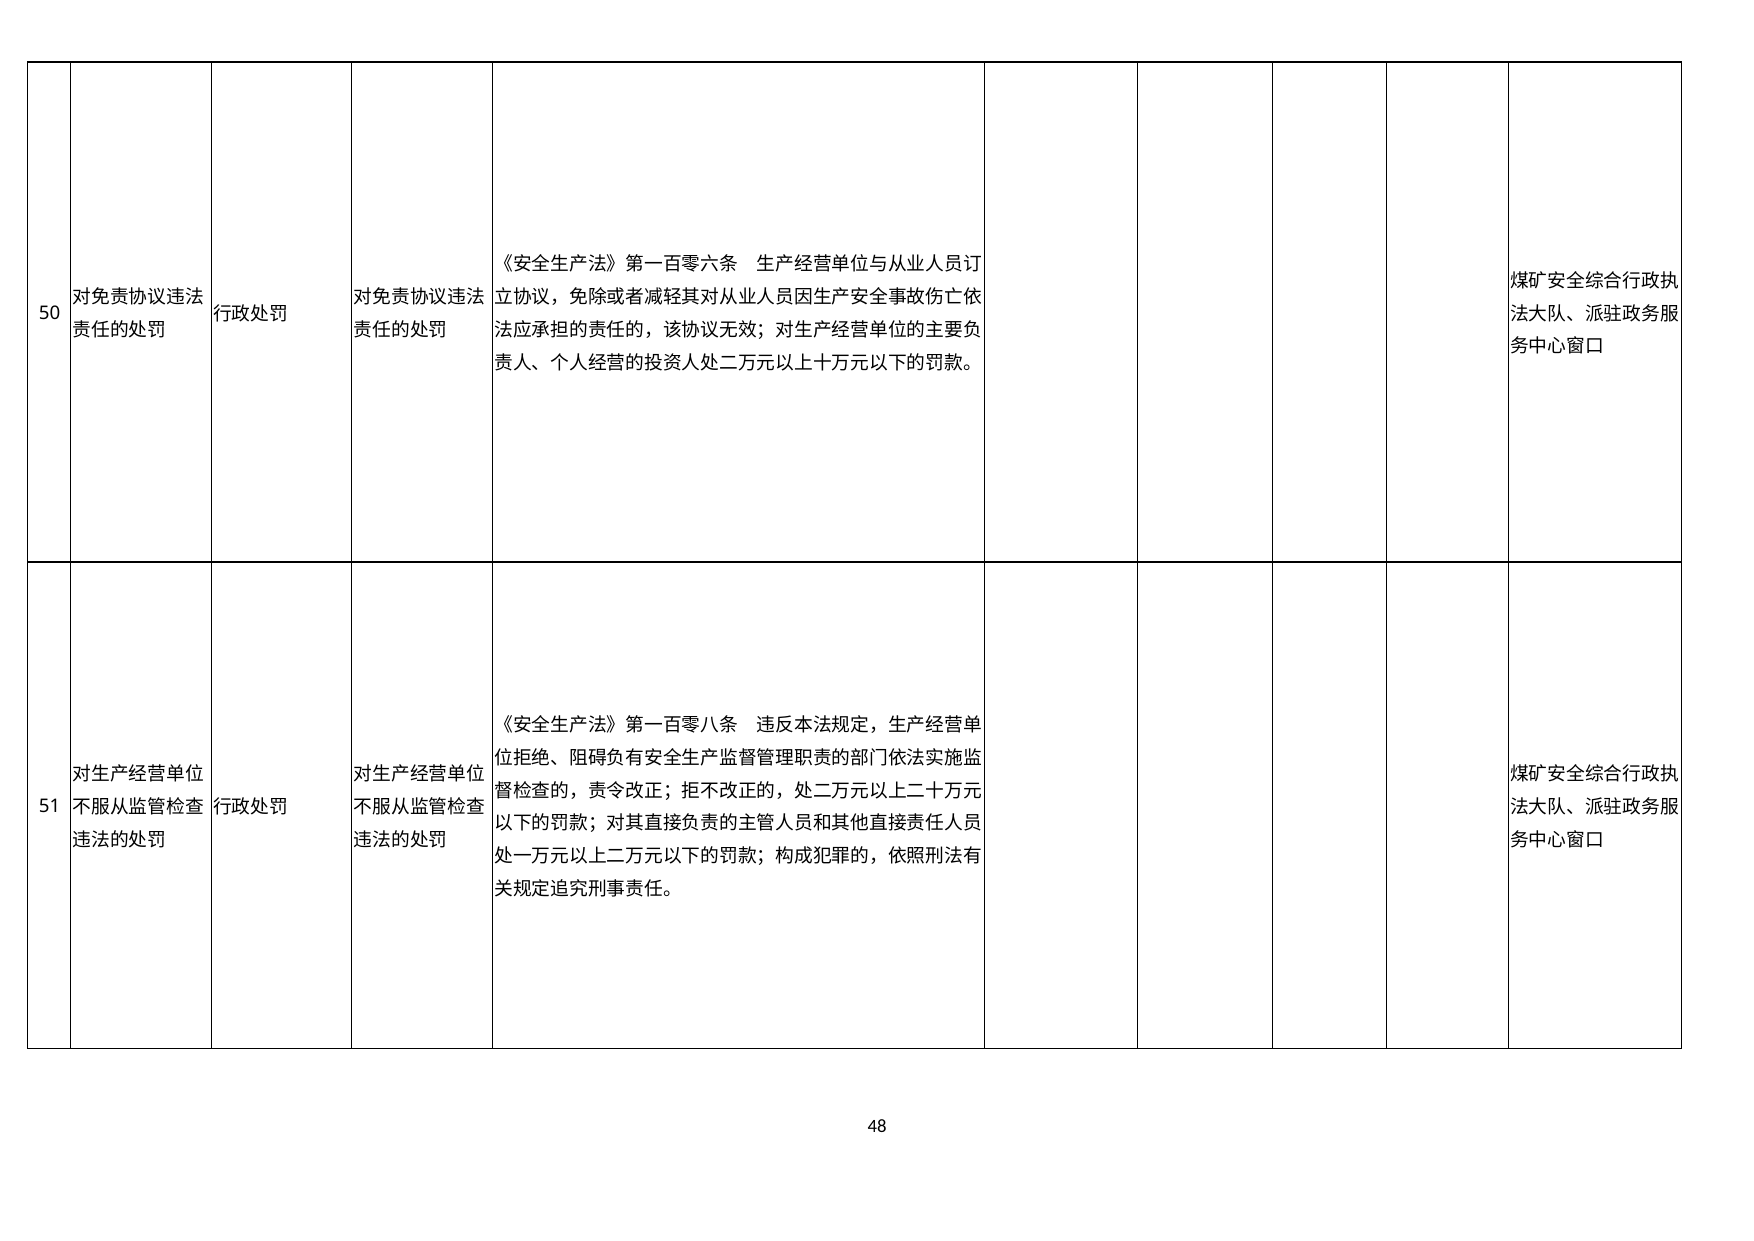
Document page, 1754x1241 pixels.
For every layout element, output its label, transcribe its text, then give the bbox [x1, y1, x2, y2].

table_cell 《安全生产法》第一百零六条 生产经营单位与从业人员订立协议，免除或者减轻其对从业人员因生产安全事故伤亡依法应承担的责任的，该协议无效；对生产经营单位的主要负责人、个人经营的投资人处二万元以上十万元以下的罚款。 [493, 63, 984, 561]
table_cell [1273, 63, 1386, 561]
table_cell 对免责协议违法责任的处罚 [352, 63, 492, 561]
table_cell 对免责协议违法责任的处罚 [71, 63, 211, 561]
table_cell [1509, 63, 1681, 561]
table_cell [985, 63, 1137, 561]
table_cell 51 [28, 563, 70, 1048]
table_cell 行政处罚 [212, 63, 351, 561]
table_cell [1138, 63, 1272, 561]
table_cell 《安全生产法》第一百零八条 违反本法规定，生产经营单位拒绝、阻碍负有安全生产监督管理职责的部门依法实施监督检查的，责令改正；拒不改正的，处二万元以上二十万元以下的罚款；对其直接负责的主管人员和其他直接责任人员处一万元以上二万元以下的罚款；构成犯罪的，依照刑法有关规定追究刑事责任。 [493, 563, 984, 1048]
table_cell 50 [28, 63, 70, 561]
table_cell 行政处罚 [212, 563, 351, 1048]
table_cell [1138, 563, 1272, 1048]
table_cell [1387, 63, 1508, 561]
table_cell 对生产经营单位不服从监管检查违法的处罚 [352, 563, 492, 1048]
table_cell [985, 563, 1137, 1048]
table_cell [1387, 563, 1508, 1048]
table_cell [1509, 563, 1681, 1048]
table_cell 对生产经营单位不服从监管检查违法的处罚 [71, 563, 211, 1048]
table_cell [1273, 563, 1386, 1048]
